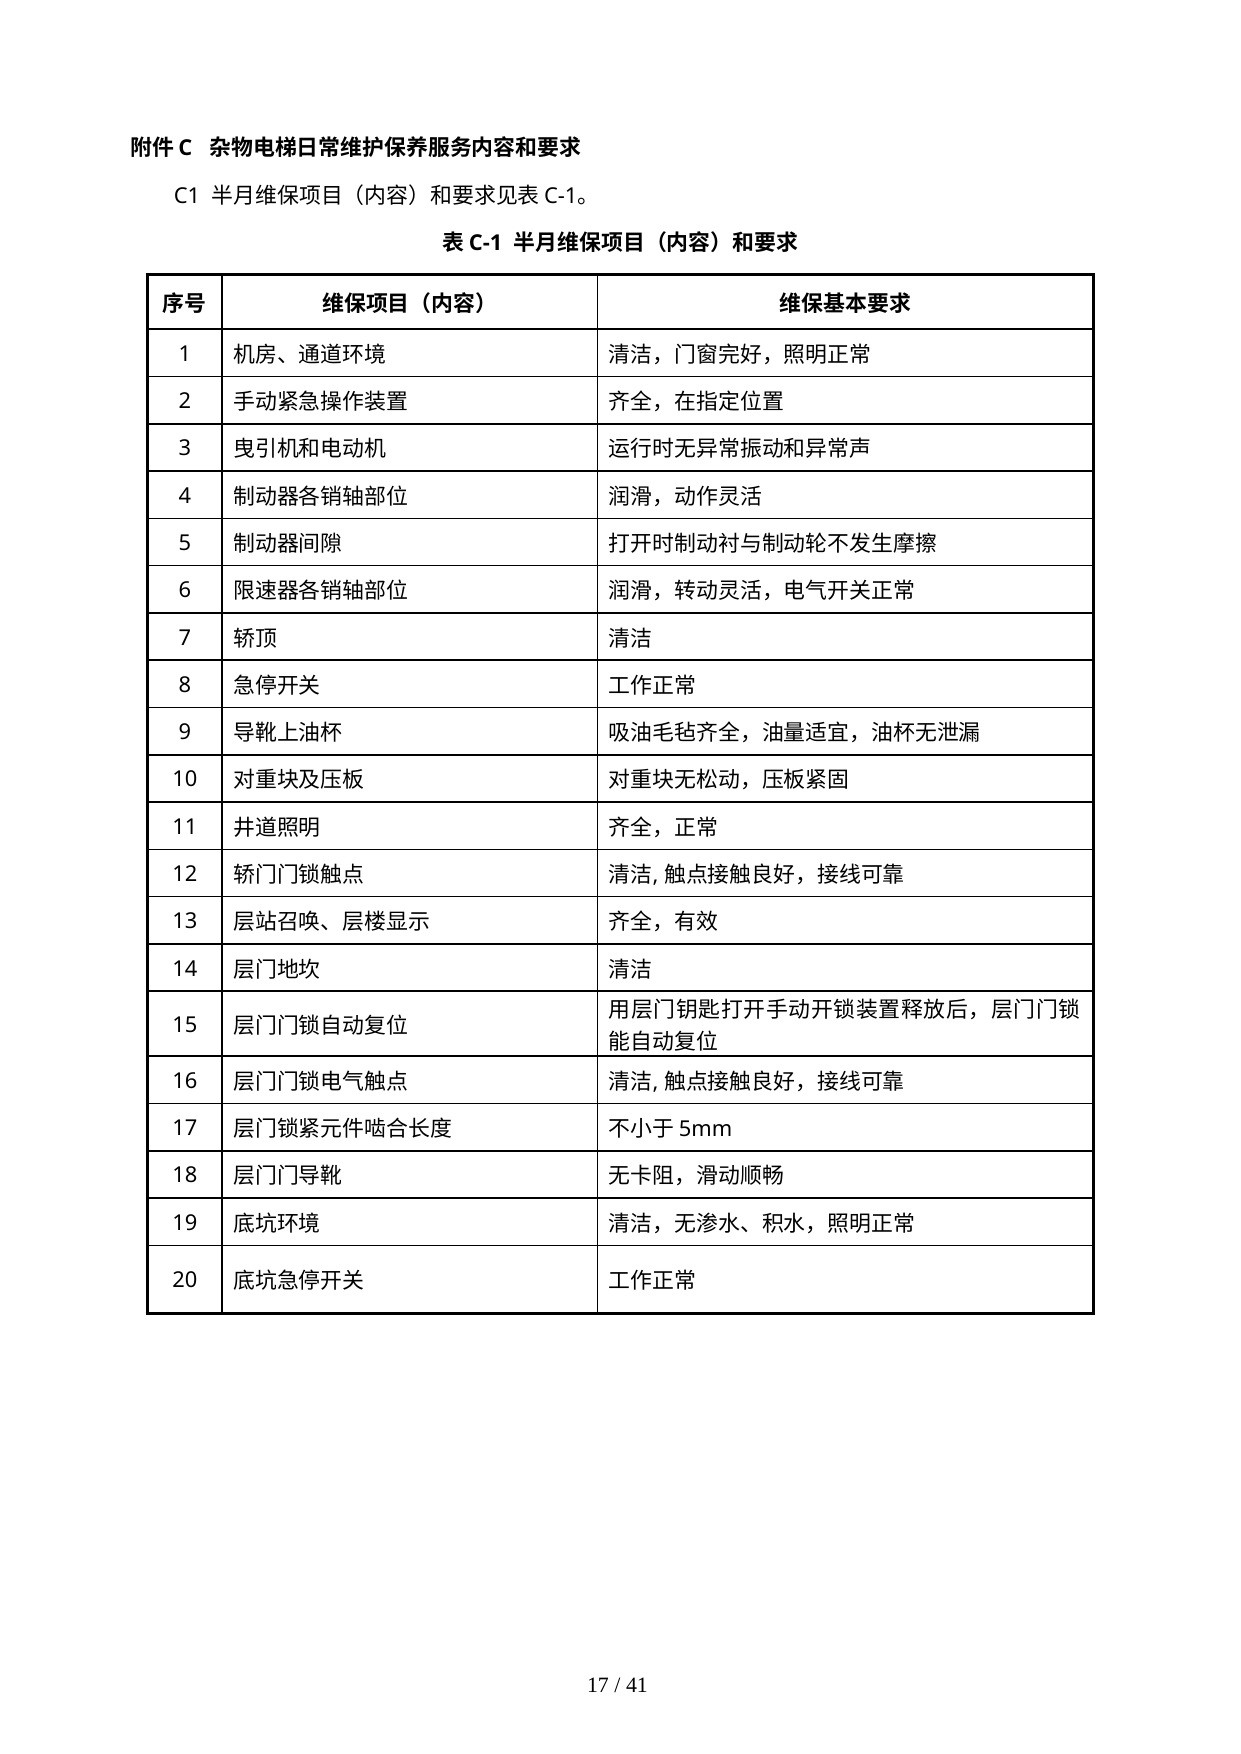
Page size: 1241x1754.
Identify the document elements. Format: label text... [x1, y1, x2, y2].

table_cell 15 [149, 992, 221, 1055]
table_cell 导靴上油杯 [223, 708, 597, 754]
table_cell 7 [149, 614, 221, 659]
table_cell 清洁，无渗水、积水，照明正常 [598, 1199, 1092, 1244]
table_cell 对重块及压板 [223, 756, 597, 801]
table_cell 清洁 [598, 614, 1092, 659]
table_cell 工作正常 [598, 1246, 1092, 1312]
table_cell 工作正常 [598, 661, 1092, 707]
table_cell 底坑急停开关 [223, 1246, 597, 1312]
table_cell 层门锁紧元件啮合长度 [223, 1104, 597, 1150]
table_cell 6 [149, 566, 221, 612]
table_cell 8 [149, 661, 221, 707]
table_cell 层门门锁自动复位 [223, 992, 597, 1055]
table_header 序号 [149, 276, 221, 328]
table_cell 清洁, 触点接触良好，接线可靠 [598, 1057, 1092, 1103]
table_cell 轿门门锁触点 [223, 850, 597, 896]
table_cell 20 [149, 1246, 221, 1312]
table_cell 16 [149, 1057, 221, 1103]
table_cell 打开时制动衬与制动轮不发生摩擦 [598, 519, 1092, 565]
table_cell 9 [149, 708, 221, 754]
table_cell 用层门钥匙打开手动开锁装置释放后，层门门锁能自动复位 [598, 992, 1092, 1055]
table_cell 清洁, 触点接触良好，接线可靠 [598, 850, 1092, 896]
table_cell 清洁 [598, 945, 1092, 990]
table_cell 17 [149, 1104, 221, 1150]
table_cell 机房、通道环境 [223, 330, 597, 376]
table_cell 制动器各销轴部位 [223, 472, 597, 517]
table_cell 曳引机和电动机 [223, 425, 597, 470]
table_cell 运行时无异常振动和异常声 [598, 425, 1092, 470]
table_cell 11 [149, 803, 221, 848]
table_cell 吸油毛毡齐全，油量适宜，油杯无泄漏 [598, 708, 1092, 754]
table_cell 14 [149, 945, 221, 990]
table_cell 对重块无松动，压板紧固 [598, 756, 1092, 801]
text C1 半月维保项目（内容）和要求见表C-1。 [130, 178, 1110, 209]
table_cell 18 [149, 1152, 221, 1197]
table_cell 13 [149, 897, 221, 943]
table_cell 急停开关 [223, 661, 597, 707]
table_cell 齐全，在指定位置 [598, 377, 1092, 423]
table_cell 底坑环境 [223, 1199, 597, 1244]
table_cell 1 [149, 330, 221, 376]
table_cell 润滑，动作灵活 [598, 472, 1092, 517]
table_cell 齐全，正常 [598, 803, 1092, 848]
table_cell 10 [149, 756, 221, 801]
table_header 维保项目（内容） [223, 276, 597, 328]
table_cell 限速器各销轴部位 [223, 566, 597, 612]
table_cell 层门门锁电气触点 [223, 1057, 597, 1103]
table_cell 19 [149, 1199, 221, 1244]
table_cell 不小于5mm [598, 1104, 1092, 1150]
table_cell 层门地坎 [223, 945, 597, 990]
table_cell 无卡阻，滑动顺畅 [598, 1152, 1092, 1197]
table_cell 齐全，有效 [598, 897, 1092, 943]
table_cell 2 [149, 377, 221, 423]
table_cell 轿顶 [223, 614, 597, 659]
table_cell 井道照明 [223, 803, 597, 848]
table_header 维保基本要求 [598, 276, 1092, 328]
table_cell 层门门导靴 [223, 1152, 597, 1197]
table_cell 5 [149, 519, 221, 565]
table_cell 3 [149, 425, 221, 470]
table_cell 层站召唤、层楼显示 [223, 897, 597, 943]
table_cell 4 [149, 472, 221, 517]
text 附件C 杂物电梯日常维护保养服务内容和要求 [130, 130, 1110, 162]
table_cell 制动器间隙 [223, 519, 597, 565]
text 表C-1 半月维保项目（内容）和要求 [130, 225, 1110, 257]
table_cell 手动紧急操作装置 [223, 377, 597, 423]
table_cell 清洁，门窗完好，照明正常 [598, 330, 1092, 376]
table_cell 12 [149, 850, 221, 896]
table_cell 润滑，转动灵活，电气开关正常 [598, 566, 1092, 612]
